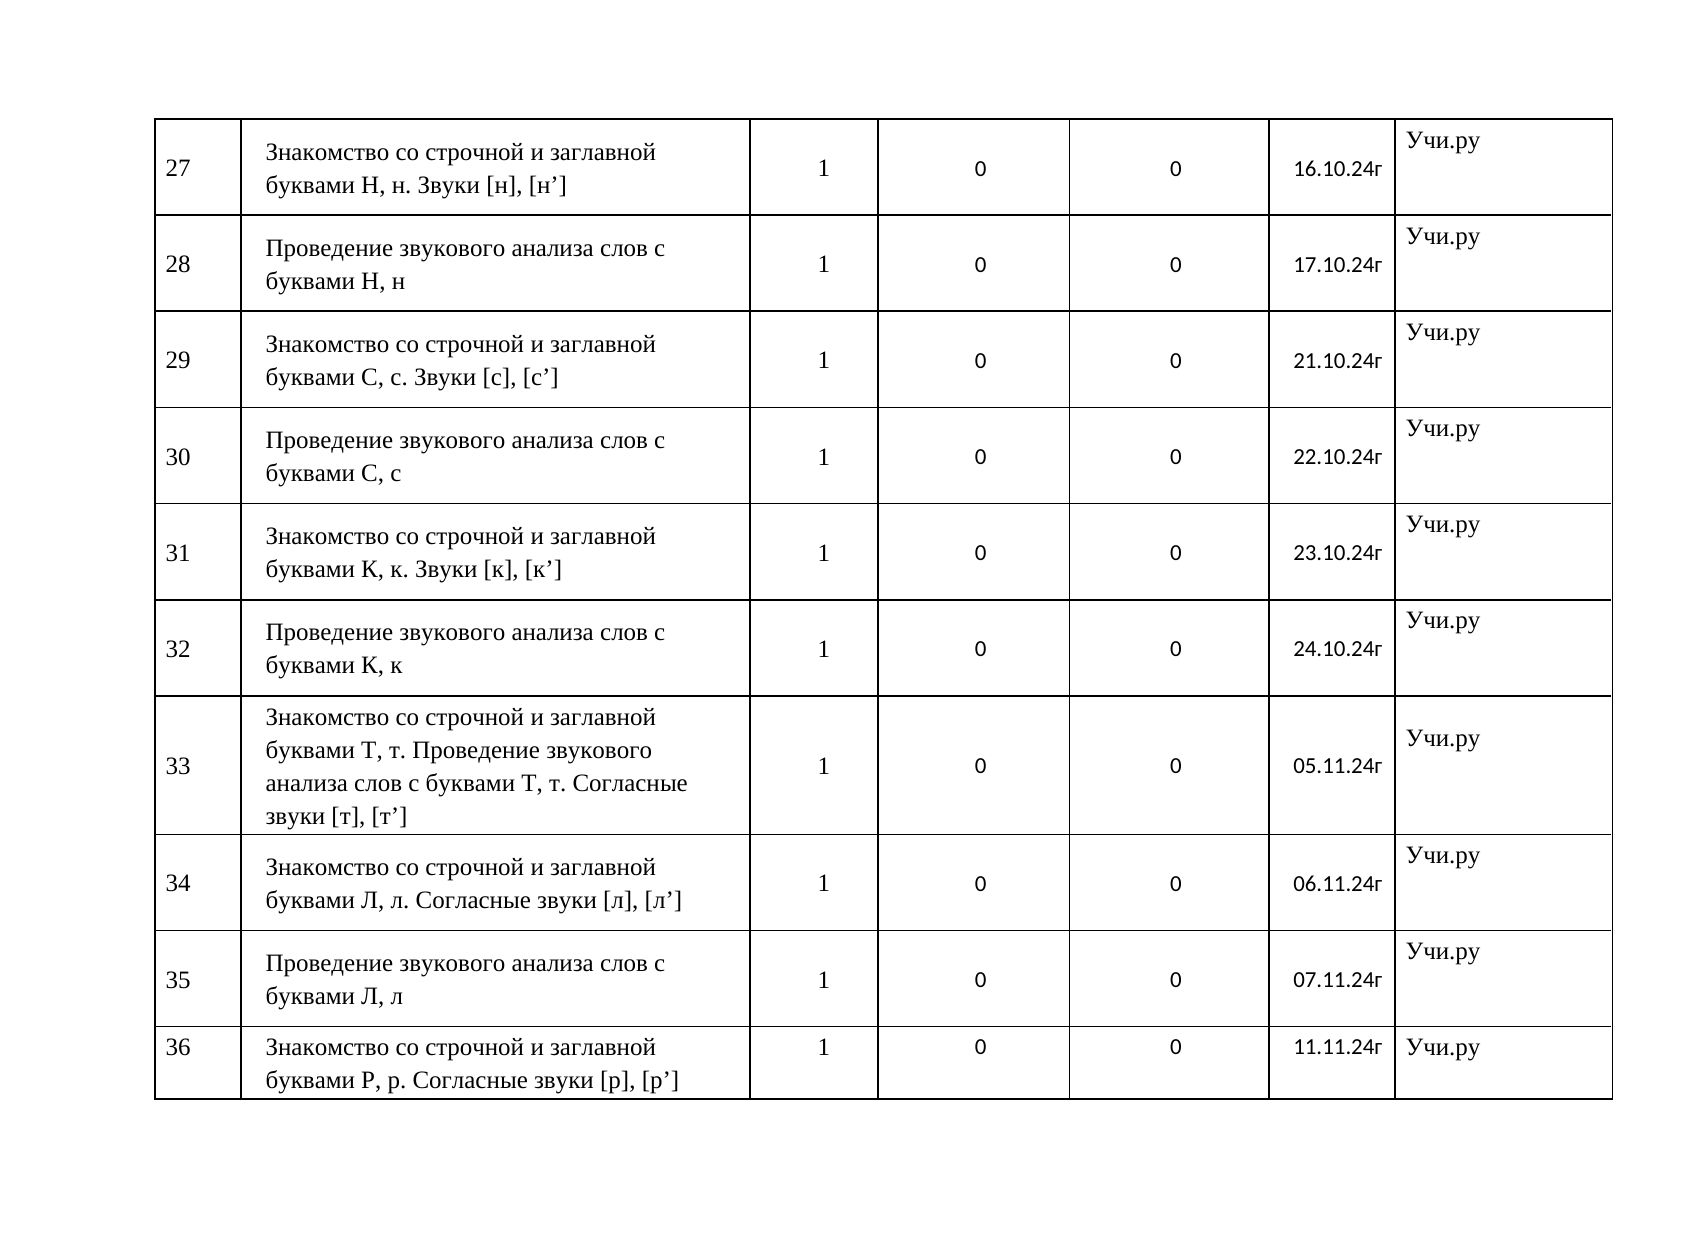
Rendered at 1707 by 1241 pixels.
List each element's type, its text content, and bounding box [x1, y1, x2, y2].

table_cell Учи.ру [1396, 214, 1612, 310]
table_cell Знакомство со строчной и заглавной буквами Л, л. Согласные звуки [л], [л’] [242, 835, 749, 929]
table_cell 0 [1070, 601, 1268, 695]
table_cell 0 [879, 216, 1069, 310]
table_cell 0 [879, 504, 1069, 599]
table_cell 0 [1070, 312, 1268, 407]
table_cell 34 [156, 835, 240, 929]
table_cell 17.10.24г [1270, 216, 1394, 310]
table_cell 29 [156, 312, 240, 407]
table_cell Проведение звукового анализа слов с буквами С, с [242, 408, 749, 503]
table_cell 1 [751, 601, 877, 695]
table_cell 32 [156, 601, 240, 695]
table_cell Знакомство со строчной и заглавной буквами Н, н. Звуки [н], [н’] [242, 120, 749, 214]
table_cell 05.11.24г [1270, 697, 1394, 833]
table_cell Знакомство со строчной и заглавной буквами С, с. Звуки [с], [с’] [242, 312, 749, 407]
table_cell 1 [751, 504, 877, 599]
table_cell 06.11.24г [1270, 835, 1394, 929]
table_cell 0 [1070, 1027, 1268, 1098]
table_cell 0 [1070, 120, 1268, 214]
table_cell 35 [156, 931, 240, 1026]
table_cell Учи.ру [1396, 930, 1612, 1026]
table_cell 1 [751, 931, 877, 1026]
table_cell 27 [156, 120, 240, 214]
table_cell Знакомство со строчной и заглавной буквами Т, т. Проведение звукового анализа слов с буквами Т, т. Согласные звуки [т], [т’] [242, 697, 749, 833]
table_cell 1 [751, 312, 877, 407]
table_cell 24.10.24г [1270, 601, 1394, 695]
table_cell 1 [751, 120, 877, 214]
table_cell 0 [879, 697, 1069, 833]
table_cell 0 [1070, 835, 1268, 929]
table_cell 07.11.24г [1270, 931, 1394, 1026]
table_cell 0 [879, 931, 1069, 1026]
table_cell 0 [1070, 408, 1268, 503]
table_cell 21.10.24г [1270, 312, 1394, 407]
table_cell Проведение звукового анализа слов с буквами Л, л [242, 931, 749, 1026]
table_cell 1 [751, 216, 877, 310]
table_cell Учи.ру [1396, 310, 1612, 407]
table_cell 16.10.24г [1270, 120, 1394, 214]
table_cell Учи.ру [1396, 407, 1612, 503]
table_cell 33 [156, 697, 240, 833]
table_cell 31 [156, 504, 240, 599]
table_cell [242, 1027, 749, 1098]
table_cell Проведение звукового анализа слов с буквами Н, н [242, 216, 749, 310]
table_cell 0 [1070, 697, 1268, 833]
table_cell 22.10.24г [1270, 408, 1394, 503]
table_cell Знакомство со строчной и заглавной буквами К, к. Звуки [к], [к’] [242, 504, 749, 599]
table_cell 0 [1070, 216, 1268, 310]
table_cell Учи.ру [1396, 834, 1612, 929]
table_cell Проведение звукового анализа слов с буквами К, к [242, 601, 749, 695]
table_cell 1 [751, 835, 877, 929]
table_cell 0 [1070, 931, 1268, 1026]
table_cell 1 [751, 697, 877, 833]
table_cell Учи.ру [1396, 503, 1612, 599]
table_cell Учи.ру [1396, 599, 1612, 695]
table_cell Учи.ру [1396, 120, 1612, 214]
table_cell 1 [751, 1027, 877, 1098]
table_cell 11.11.24г [1270, 1027, 1394, 1098]
table_cell 1 [751, 408, 877, 503]
table_cell 0 [879, 408, 1069, 503]
table_cell 0 [879, 312, 1069, 407]
table_cell 36 [156, 1027, 240, 1098]
table_cell 0 [1070, 504, 1268, 599]
table_cell 28 [156, 216, 240, 310]
table_cell 0 [879, 835, 1069, 929]
table_cell 30 [156, 408, 240, 503]
table_cell Учи.ру [1396, 695, 1612, 833]
table_cell 0 [879, 1027, 1069, 1098]
table_cell 23.10.24г [1270, 504, 1394, 599]
table_cell 0 [879, 120, 1069, 214]
table_cell Учи.ру [1396, 1026, 1612, 1098]
table_cell 0 [879, 601, 1069, 695]
